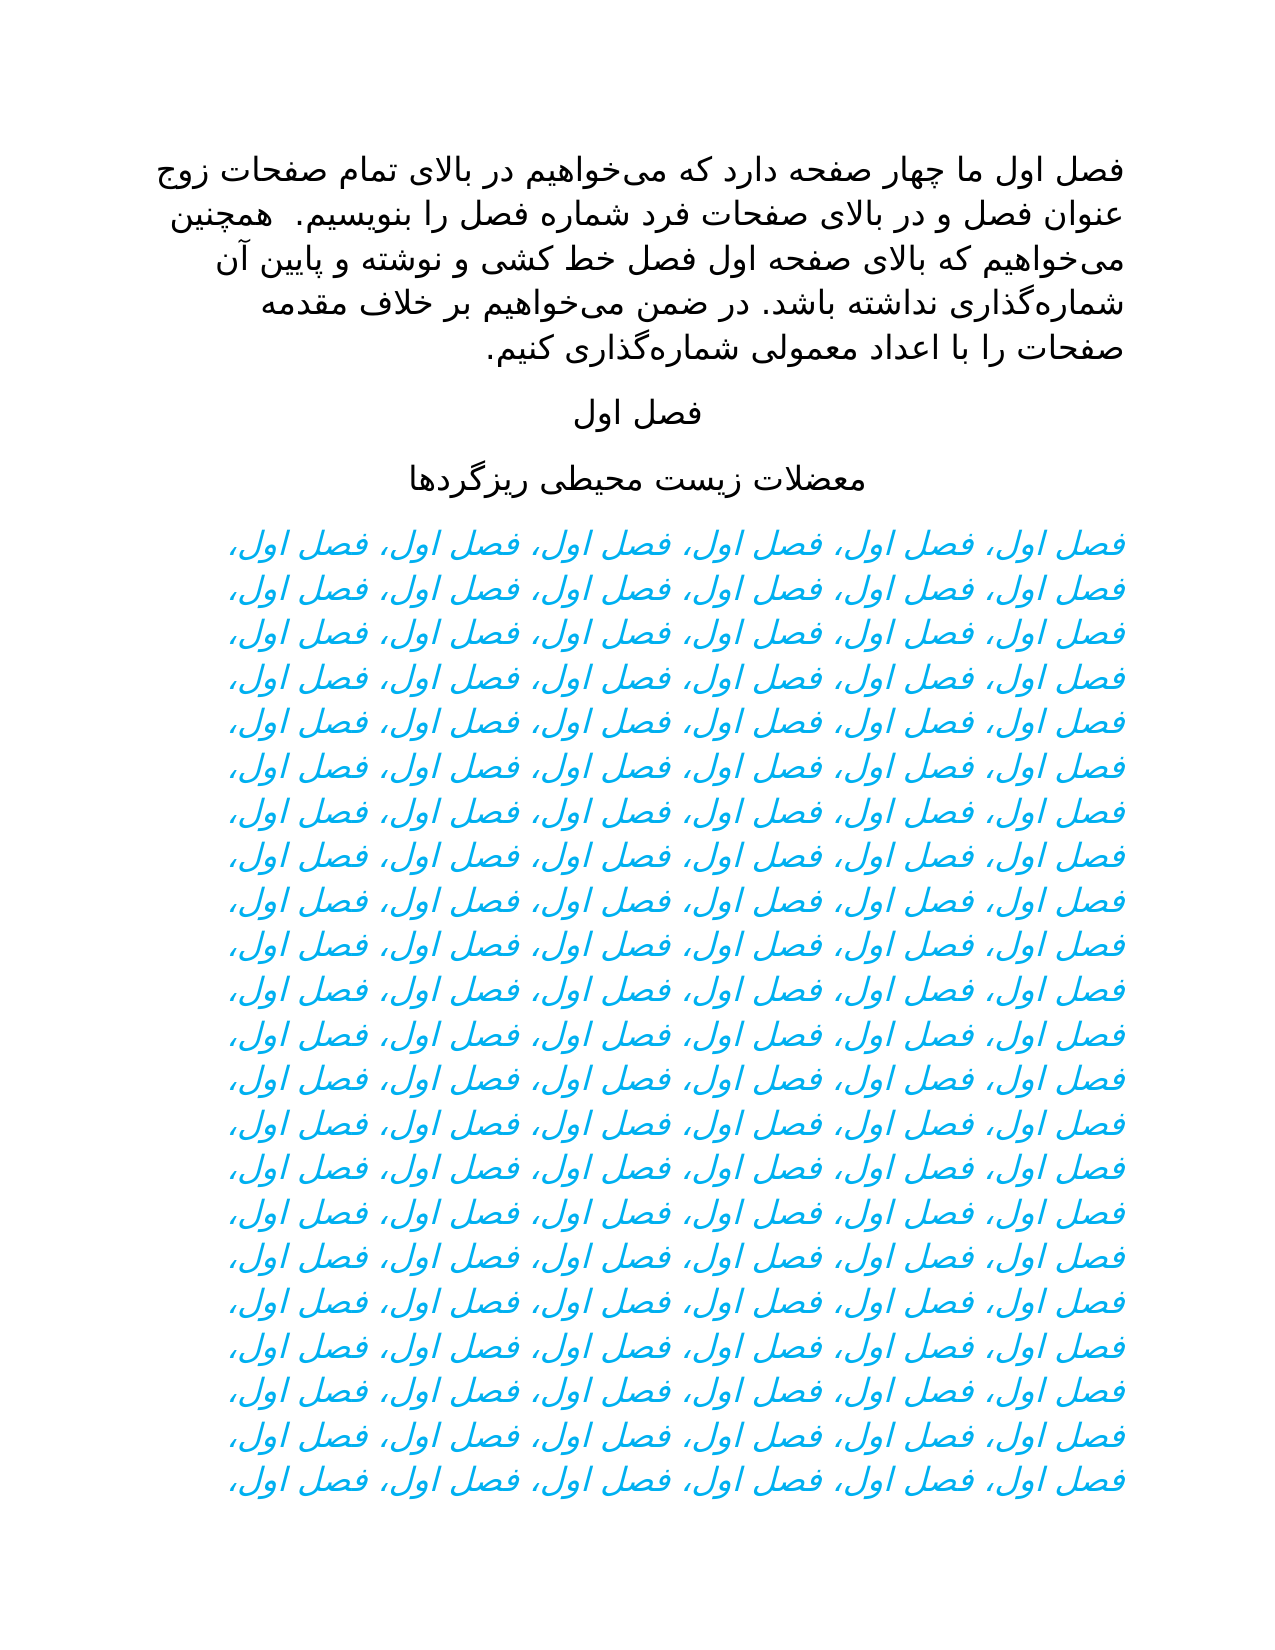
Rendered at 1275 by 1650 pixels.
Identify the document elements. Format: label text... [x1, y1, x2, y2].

text فصل اول ما چهار صفحه دارد که می‌خواهیم در بالای تمام صفحات زوج عنوان فصل و در بالای صفحات فرد شماره فصل را بنویسیم. همچنین می‌خواهیم که بالای صفحه اول فصل خط کشی و نوشته و پایین آن شماره‌گذاری نداشته باشد. در ضمن می‌خواهیم بر خلاف مقدمه صفحات را با اعداد معمولی شماره‌گذاری کنیم. [150, 150, 1125, 367]
text فصل اول [150, 394, 1125, 433]
text معضلات زیست محیطی ریزگردها [150, 459, 1125, 498]
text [150, 524, 1125, 1500]
